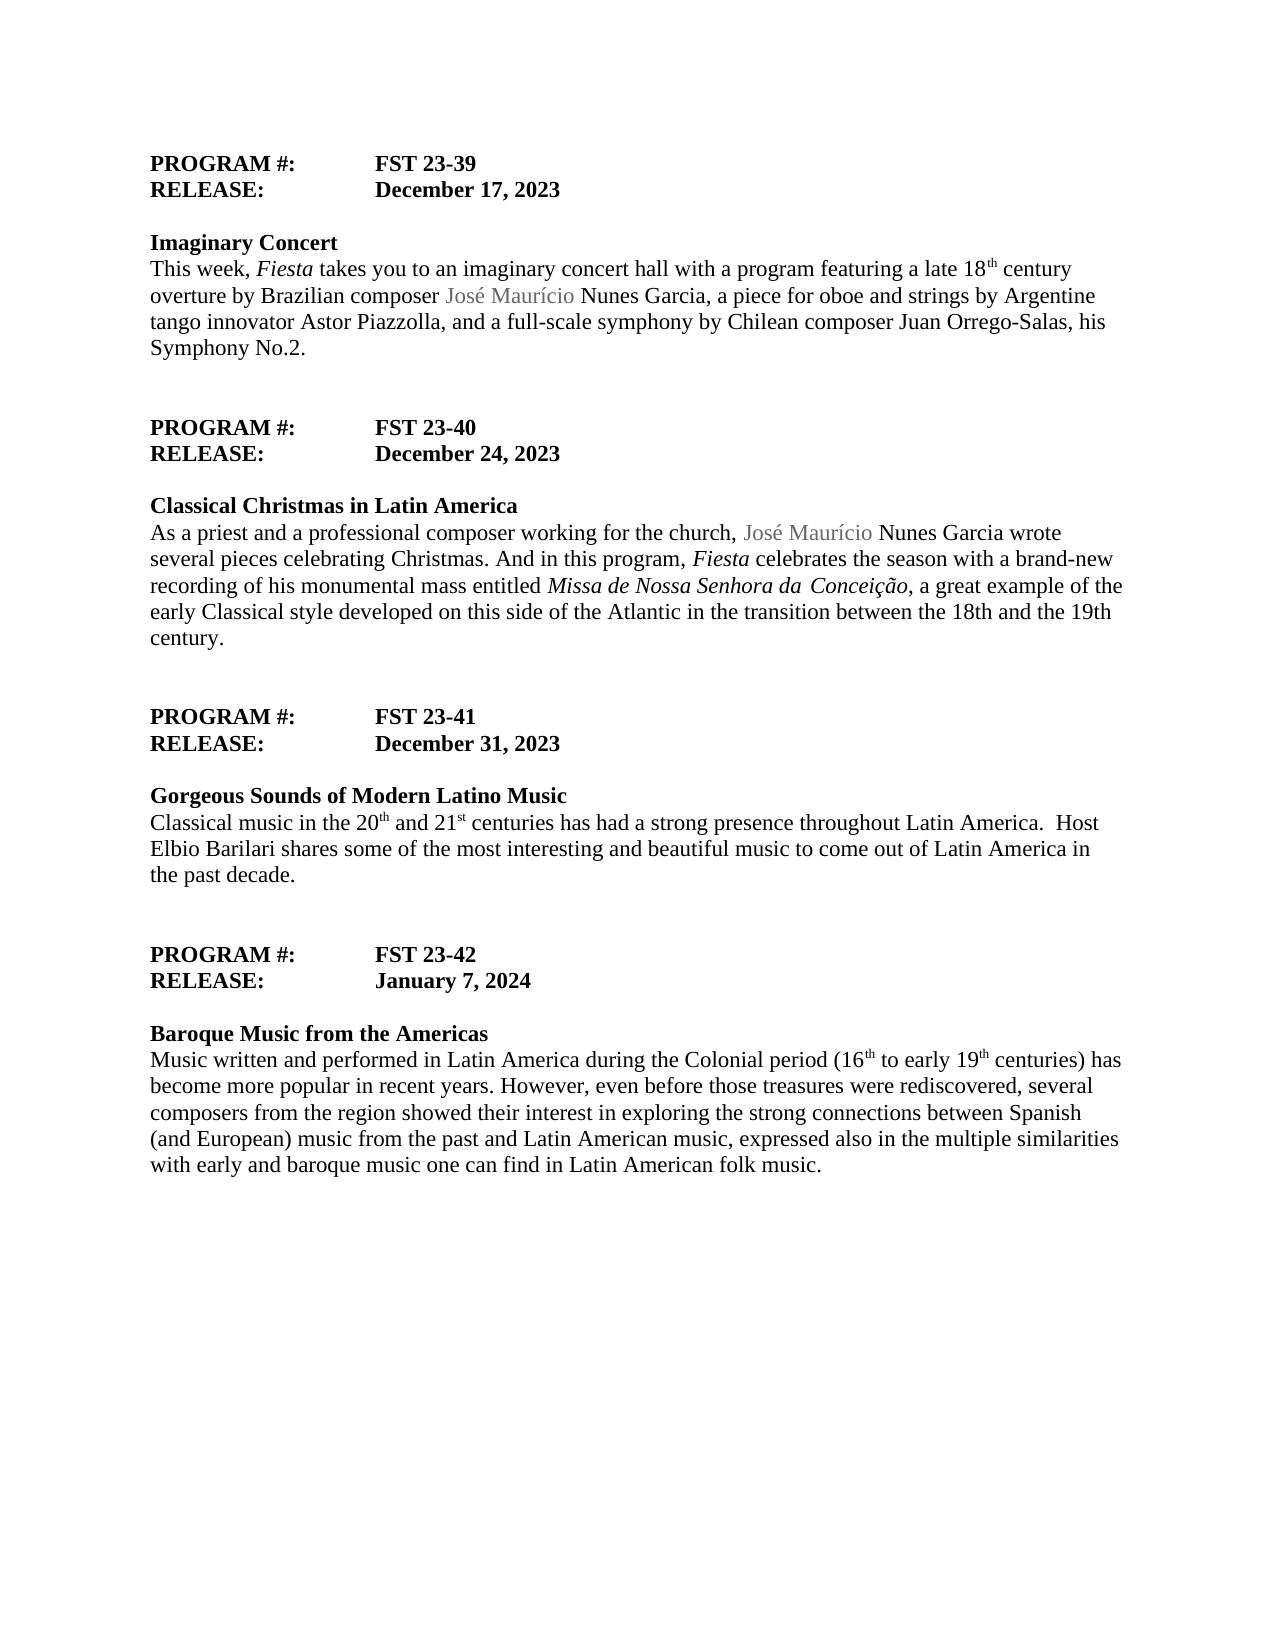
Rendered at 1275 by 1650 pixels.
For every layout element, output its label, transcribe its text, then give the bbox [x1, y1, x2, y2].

text PROGRAM #: FST 23-39 [150, 150, 1125, 176]
text PROGRAM #: FST 23-40 [150, 413, 1125, 440]
text PROGRAM #: FST 23-41 [150, 703, 1125, 730]
text Music written and performed in Latin America during the Colonial period (16th to early 19th centuries) has become more popular in recent years. However, even before those treasures were rediscovered, several composers from the region showed their interest in exploring the strong connections between Spanish (and European) music from the past and Latin American music, expressed also in the multiple similarities with early and baroque music one can find in Latin American folk music. [150, 1046, 1125, 1178]
text As a priest and a professional composer working for the church, José Maurício Nunes Garcia wrote several pieces celebrating Christmas. And in this program, Fiesta celebrates the season with a brand-new recording of his monumental mass entitled Missa de Nossa Senhora da Conceição, a great example of the early Classical style developed on this side of the Atlantic in the transition between the 18th and the 19th century. [150, 519, 1125, 651]
text Classical music in the 20th and 21st centuries has had a strong presence throughout Latin America. Host Elbio Barilari shares some of the most interesting and beautiful music to come out of Latin America in the past decade. [150, 809, 1125, 888]
text PROGRAM #: FST 23-42 [150, 941, 1125, 967]
text Gorgeous Sounds of Modern Latino Music [150, 782, 1125, 809]
text Baroque Music from the Americas [150, 1020, 1125, 1046]
text This week, Fiesta takes you to an imaginary concert hall with a program featuring a late 18th century overture by Brazilian composer José Maurício Nunes Garcia, a piece for oboe and strings by Argentine tango innovator Astor Piazzolla, and a full-scale symphony by Chilean composer Juan Orrego-Salas, his Symphony No.2. [150, 255, 1125, 361]
text RELEASE: January 7, 2024 [150, 967, 1125, 993]
text Classical Christmas in Latin America [150, 493, 1125, 519]
text RELEASE: December 24, 2023 [150, 440, 1125, 466]
text RELEASE: December 31, 2023 [150, 730, 1125, 756]
text Imaginary Concert [150, 229, 1125, 255]
text RELEASE: December 17, 2023 [150, 176, 1125, 203]
